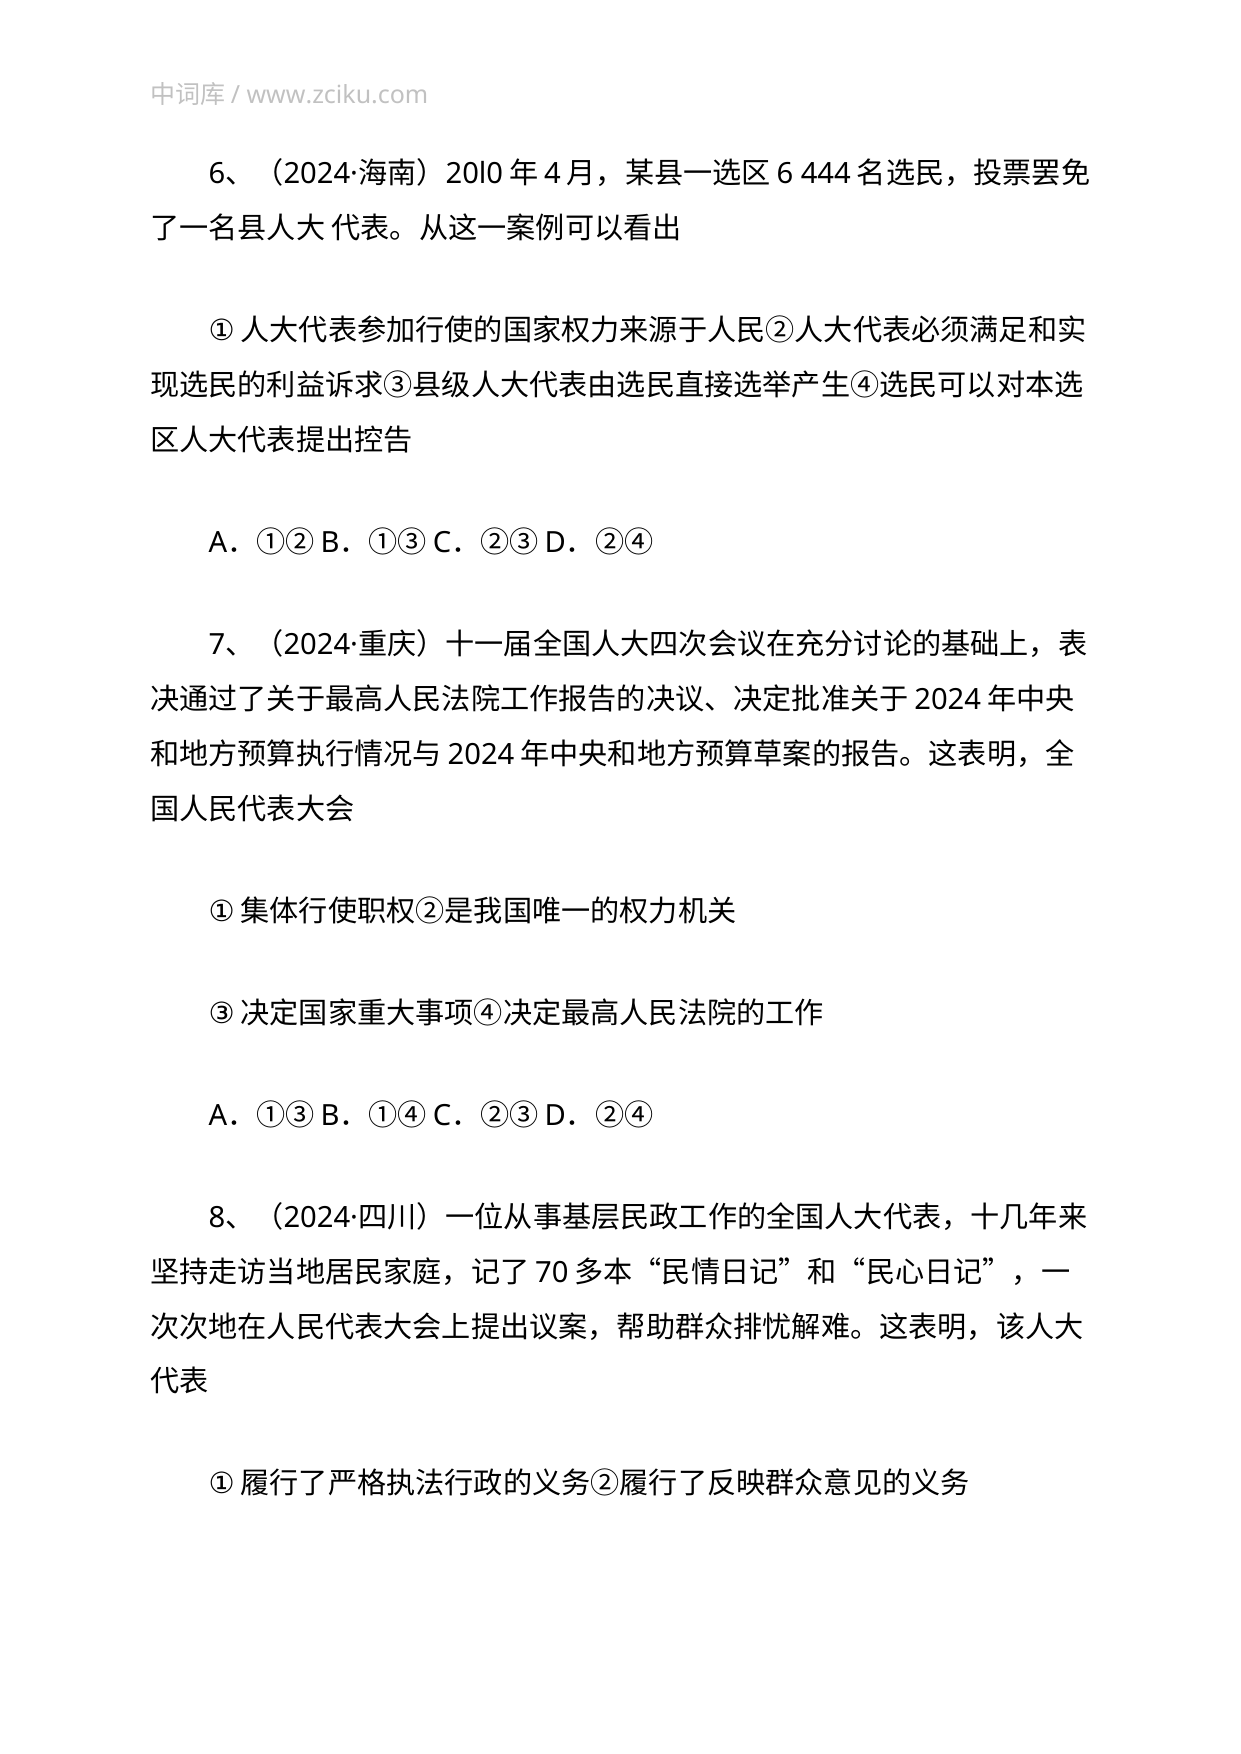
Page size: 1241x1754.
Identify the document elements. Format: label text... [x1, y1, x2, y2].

text ①人大代表参加行使的国家权力来源于人民②人大代表必须满足和实现选民的利益诉求③县级人大代表由选民直接选举产生④选民可以对本选区人大代表提出控告 [150, 307, 1090, 459]
text ①履行了严格执法行政的义务②履行了反映群众意见的义务 [150, 1460, 1090, 1502]
text ①集体行使职权②是我国唯一的权力机关 [150, 887, 1090, 929]
text A．①②B．①③C．②③D．②④ [150, 518, 1090, 561]
text 8、（2024·四川）一位从事基层民政工作的全国人大代表，十几年来坚持走访当地居民家庭，记了70多本“民情日记”和“民心日记”，一次次地在人民代表大会上提出议案，帮助群众排忧解难。这表明，该人大代表 [150, 1193, 1090, 1400]
text 6、（2024·海南）20l0年4月，某县一选区6 444名选民，投票罢免了一名县人大 代表。从这一案例可以看出 [150, 150, 1090, 247]
text ③决定国家重大事项④决定最高人民法院的工作 [150, 989, 1090, 1032]
text A．①③B．①④C．②③D．②④ [150, 1091, 1090, 1133]
text 7、（2024·重庆）十一届全国人大四次会议在充分讨论的基础上，表决通过了关于最高人民法院工作报告的决议、决定批准关于2024年中央和地方预算执行情况与2024年中央和地方预算草案的报告。这表明，全国人民代表大会 [150, 620, 1090, 828]
